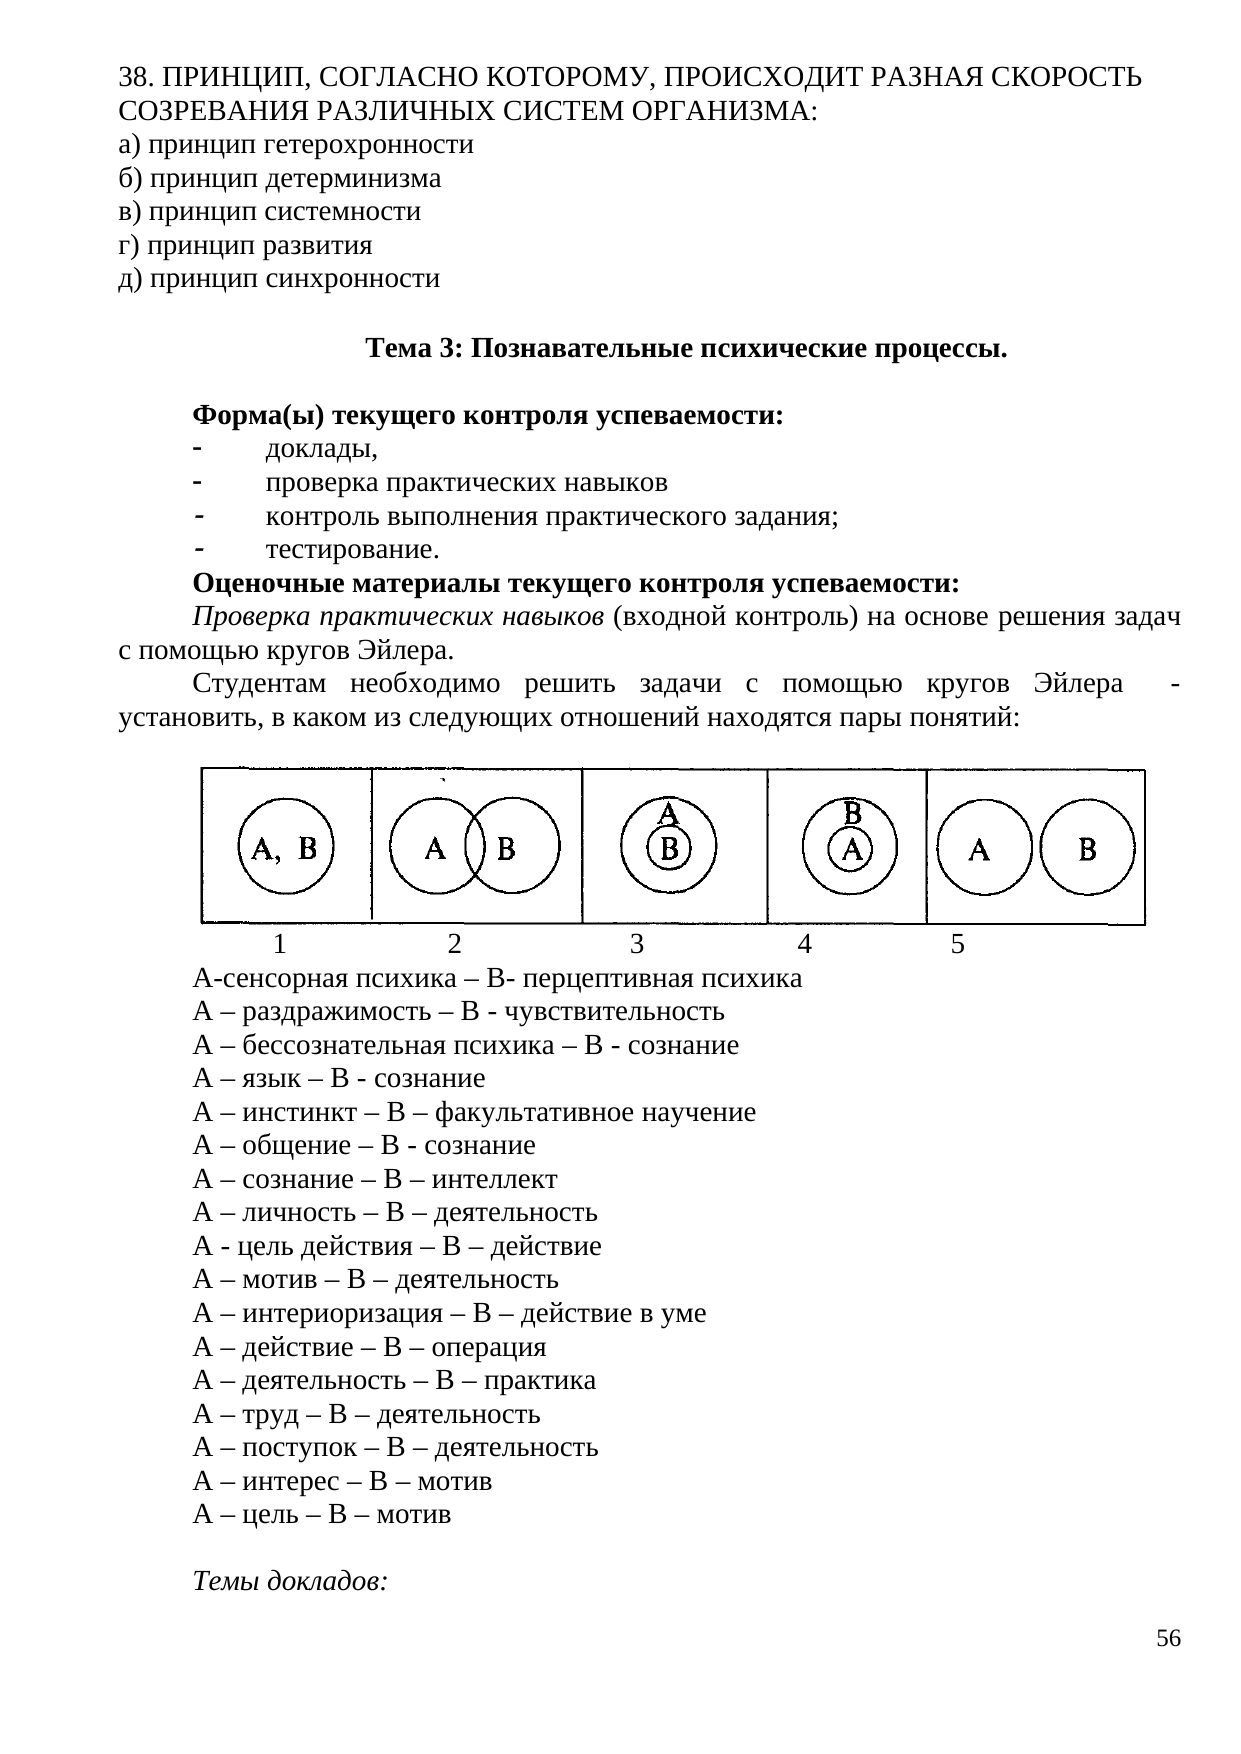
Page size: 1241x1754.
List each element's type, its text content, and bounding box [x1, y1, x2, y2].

text А – труд – В – деятельность [118, 1396, 1181, 1429]
text 1 2 3 4 5 [118, 926, 1181, 960]
text А – интерес – В – мотив [118, 1463, 1181, 1496]
list доклады, [118, 430, 1181, 464]
text б) принцип детерминизма [118, 160, 1181, 193]
list тестирование. [118, 531, 1181, 565]
list контроль выполнения практического задания; [118, 498, 1181, 531]
text г) принцип развития [118, 227, 1181, 260]
text А – действие – В – операция [118, 1329, 1181, 1362]
text а) принцип гетерохронности [118, 126, 1181, 160]
text А-сенсорная психика – В- перцептивная психика [118, 960, 1181, 993]
text Проверка практических навыков (входной контроль) на основе решения задач с помощью кругов Эйлера. [118, 598, 1181, 666]
text А – мотив – В – деятельность [118, 1262, 1181, 1295]
text А – интериоризация – В – действие в уме [118, 1295, 1181, 1329]
text А – деятельность – В – практика [118, 1362, 1181, 1396]
text Темы докладов: [118, 1563, 1181, 1597]
text А – инстинкт – В – факультативное научение [118, 1094, 1181, 1127]
text Форма(ы) текущего контроля успеваемости: [118, 397, 1181, 430]
text А - цель действия – В – действие [118, 1228, 1181, 1262]
text А – раздражимость – В - чувствительность [118, 993, 1181, 1027]
text Оценочные материалы текущего контроля успеваемости: [118, 565, 1181, 598]
text А – язык – В - сознание [118, 1060, 1181, 1094]
text Студентам необходимо решить задачи с помощью кругов Эйлера - установить, в каком из следующих отношений находятся пары понятий: [118, 666, 1181, 733]
text А – сознание – В – интеллект [118, 1161, 1181, 1194]
picture [192, 766, 1147, 927]
text А – цель – В – мотив [118, 1496, 1181, 1530]
text А – общение – В - сознание [118, 1127, 1181, 1161]
list проверка практических навыков [118, 464, 1181, 498]
text Тема 3: Познавательные психические процессы. [118, 330, 1181, 363]
text А – бессознательная психика – В - сознание [118, 1027, 1181, 1060]
text А – личность – В – деятельность [118, 1194, 1181, 1228]
text в) принцип системности [118, 193, 1181, 227]
text 38. ПРИНЦИП, СОГЛАСНО КОТОРОМУ, ПРОИСХОДИТ РАЗНАЯ СКОРОСТЬ СОЗРЕВАНИЯ РАЗЛИЧНЫХ СИСТЕМ ОРГАНИЗМА: [118, 59, 1181, 126]
text А – поступок – В – деятельность [118, 1429, 1181, 1463]
text д) принцип синхронности [118, 260, 1181, 294]
